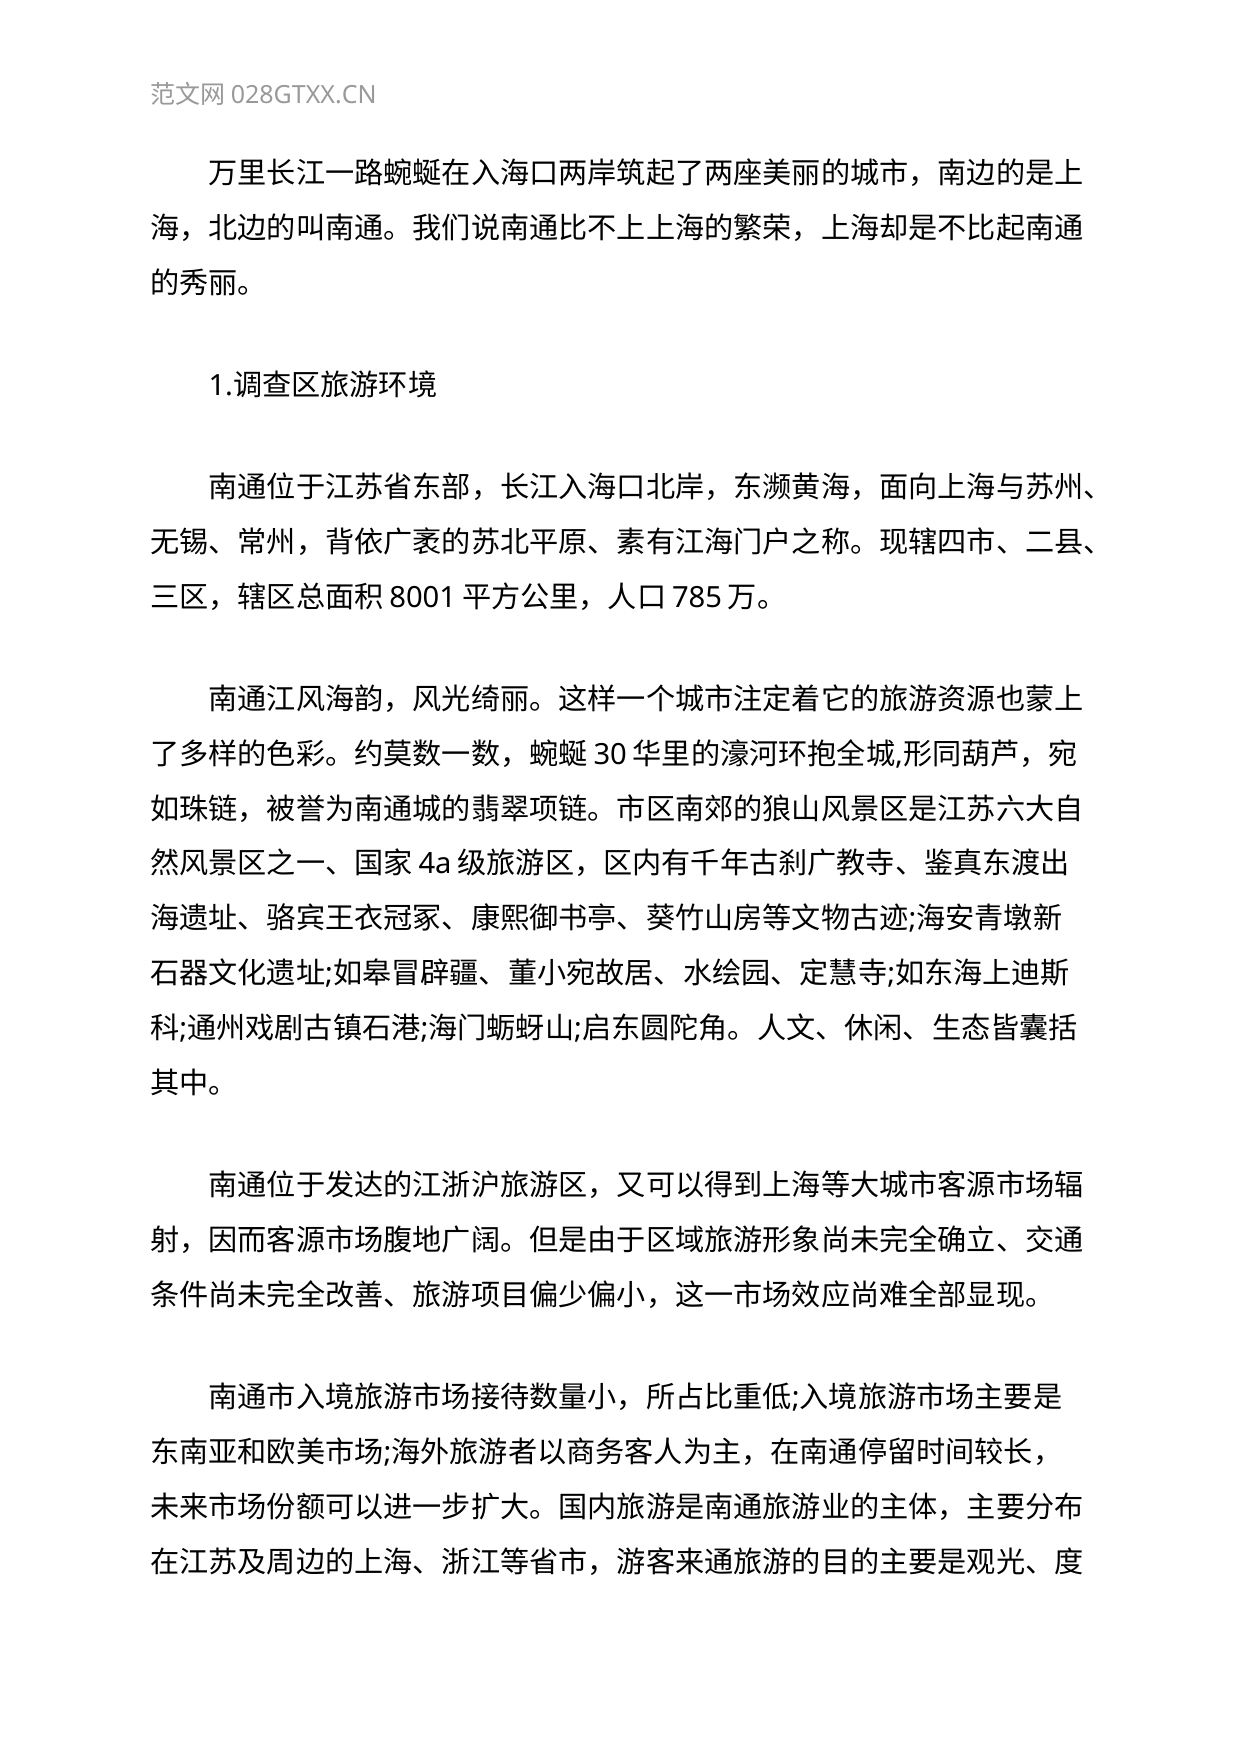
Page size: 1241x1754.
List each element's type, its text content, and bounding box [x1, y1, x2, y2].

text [150, 1373, 1090, 1581]
text 南通江风海韵，风光绮丽。这样一个城市注定着它的旅游资源也蒙上了多样的色彩。约莫数一数，蜿蜒30华里的濠河环抱全城,形同葫芦，宛如珠链，被誉为南通城的翡翠项链。市区南郊的狼山风景区是江苏六大自然风景区之一、国家4a级旅游区，区内有千年古刹广教寺、鉴真东渡出海遗址、骆宾王衣冠冢、康熙御书亭、葵竹山房等文物古迹;海安青墩新石器文化遗址;如皋冒辟疆、董小宛故居、水绘园、定慧寺;如东海上迪斯科;通州戏剧古镇石港;海门蛎蚜山;启东圆陀角。人文、休闲、生态皆囊括其中。 [150, 675, 1090, 1102]
text 南通位于发达的江浙沪旅游区，又可以得到上海等大城市客源市场辐射，因而客源市场腹地广阔。但是由于区域旅游形象尚未完全确立、交通条件尚未完全改善、旅游项目偏少偏小，这一市场效应尚难全部显现。 [150, 1162, 1090, 1314]
text 南通位于江苏省东部，长江入海口北岸，东濒黄海，面向上海与苏州、无锡、常州，背依广袤的苏北平原、素有江海门户之称。现辖四市、二县、三区，辖区总面积8001平方公里，人口785万。 [150, 463, 1090, 616]
text 万里长江一路蜿蜒在入海口两岸筑起了两座美丽的城市，南边的是上海，北边的叫南通。我们说南通比不上上海的繁荣，上海却是不比起南通的秀丽。 [150, 150, 1090, 302]
text 1.调查区旅游环境 [150, 362, 1090, 404]
